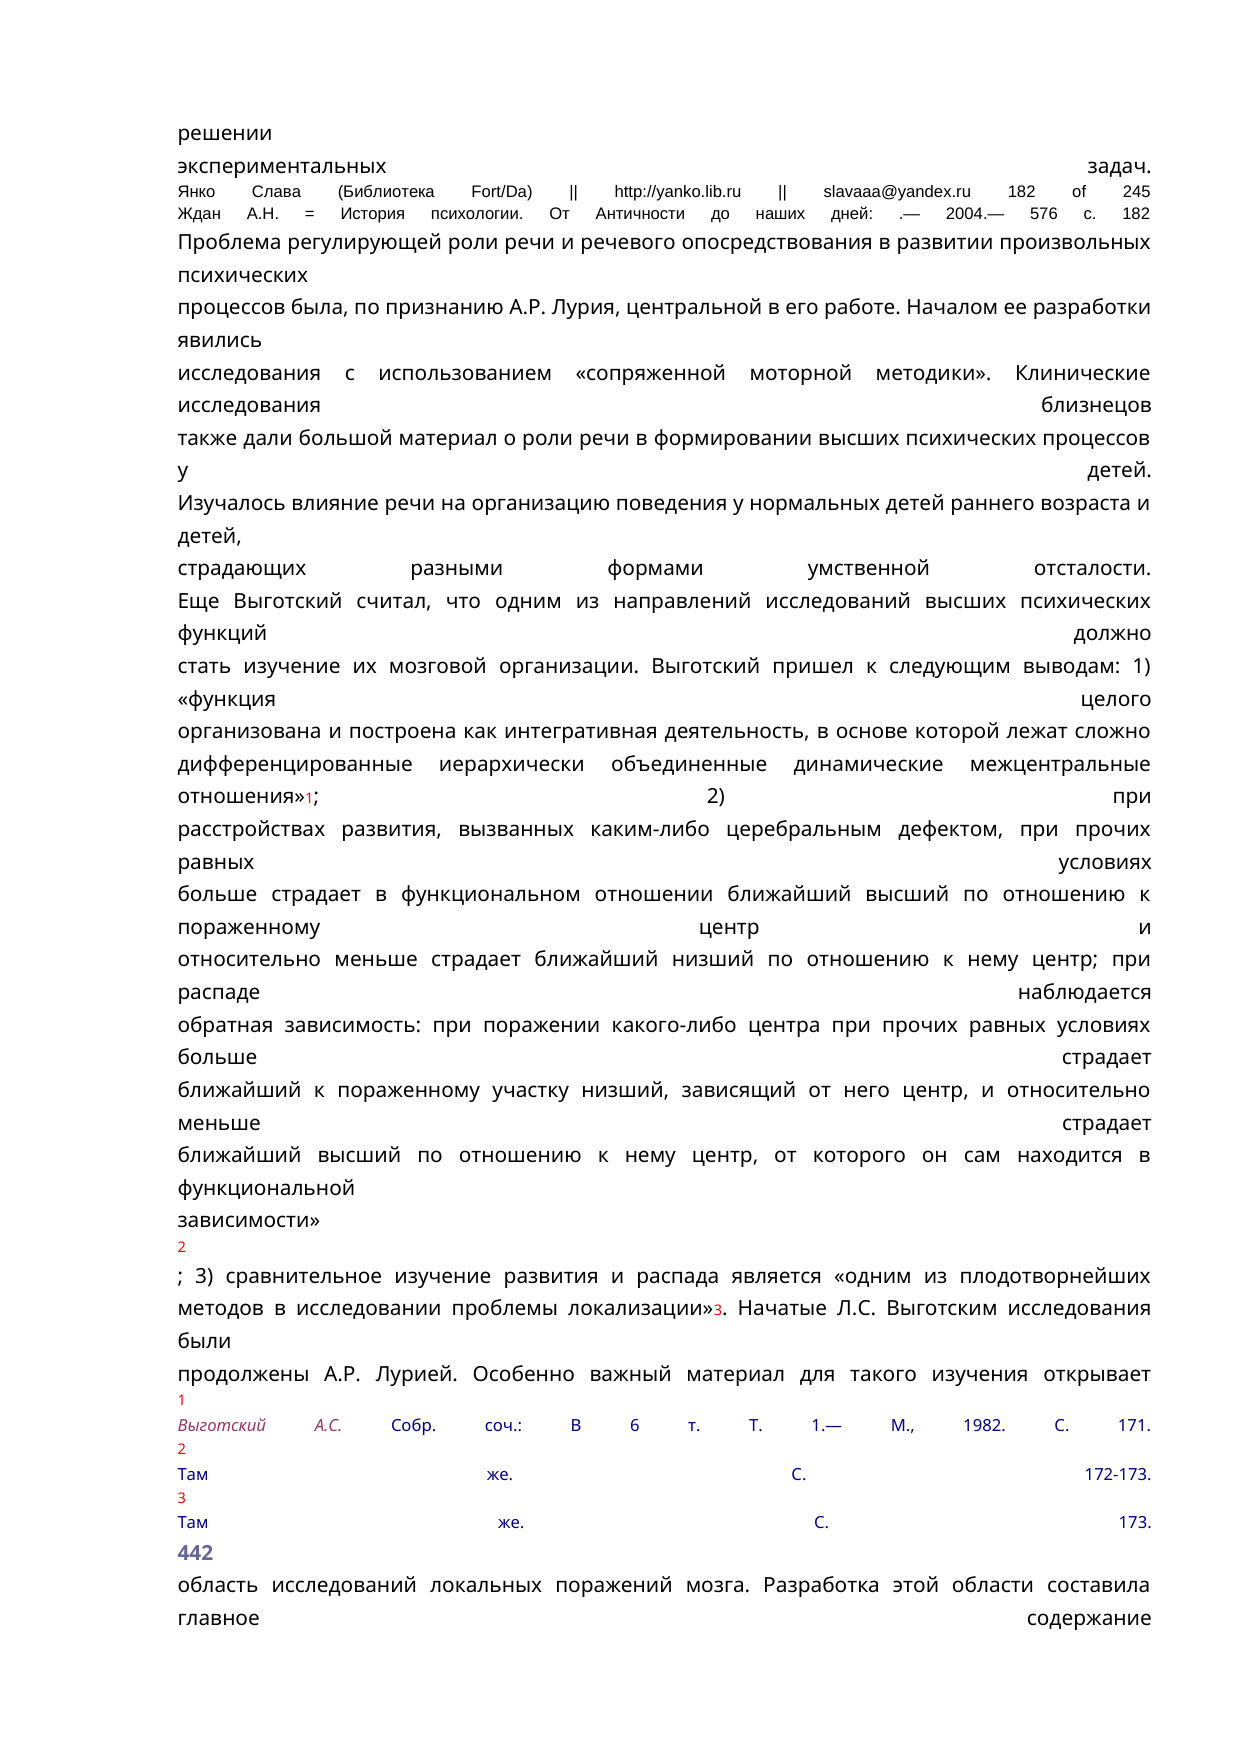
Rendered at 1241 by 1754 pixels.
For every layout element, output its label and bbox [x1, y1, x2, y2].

text [177, 118, 1152, 1631]
